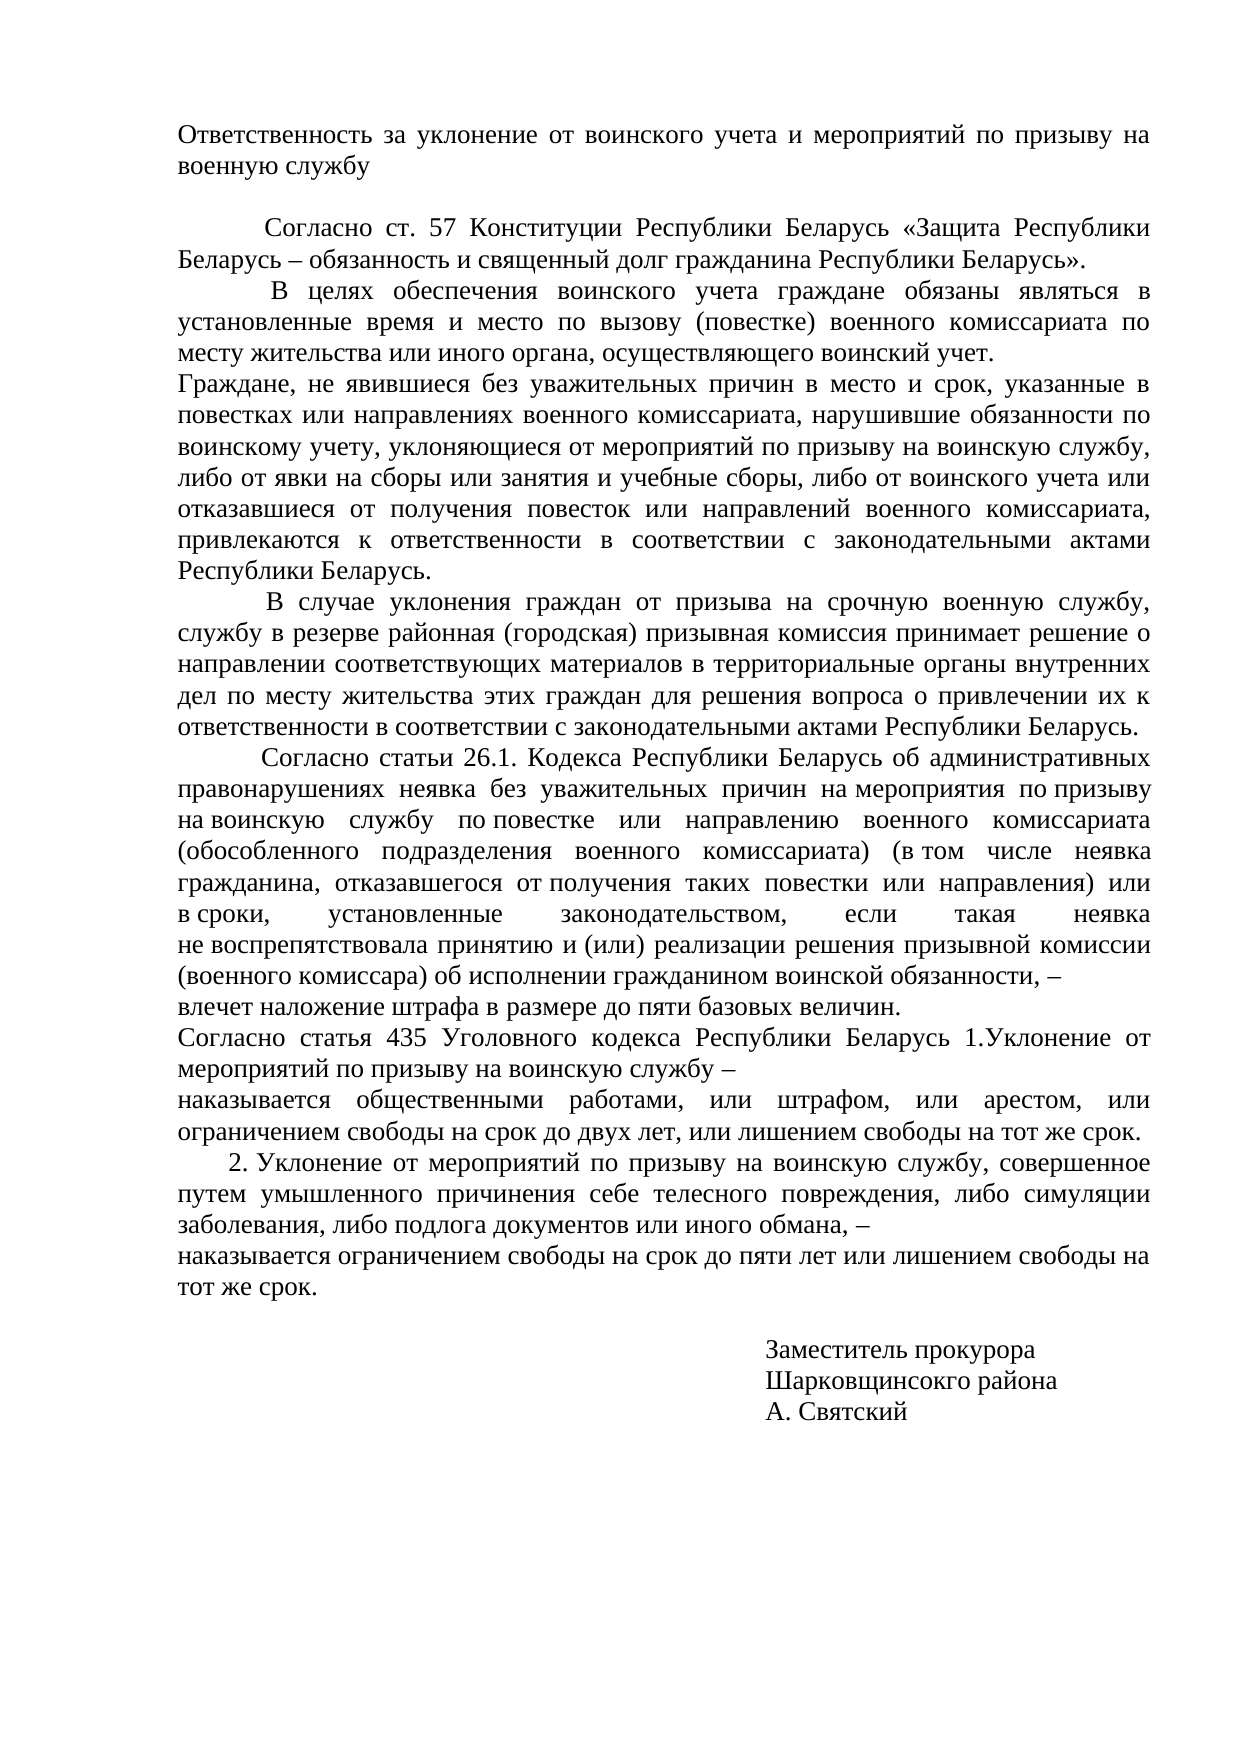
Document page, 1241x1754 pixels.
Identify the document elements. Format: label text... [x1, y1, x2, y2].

text наказывается ограничением свободы на срок до пяти лет или лишением свободы на тот же срок. [177, 1239, 1152, 1302]
text А. Святский [177, 1395, 1152, 1426]
text 2. Уклонение от мероприятий по призыву на воинскую службу, совершенное путем умышленного причинения себе телесного повреждения, либо симуляции заболевания, либо подлога документов или иного обмана, – [177, 1146, 1152, 1239]
text Заместитель прокурора [177, 1333, 1152, 1364]
text Граждане, не явившиеся без уважительных причин в место и срок, указанные в повестках или направлениях военного комиссариата, нарушившие обязанности по воинскому учету, уклоняющиеся от мероприятий по призыву на воинскую службу, либо от явки на сборы или занятия и учебные сборы, либо от воинского учета или отказавшиеся от получения повесток или направлений военного комиссариата, привлекаются к ответственности в соответствии с законодательными актами Республики Беларусь. [177, 367, 1152, 585]
text Согласно ст. 57 Конституции Республики Беларусь «Защита Республики Беларусь – обязанность и священный долг гражданина Республики Беларусь». [177, 212, 1152, 274]
text В целях обеспечения воинского учета граждане обязаны являться в установленные время и место по вызову (повестке) военного комиссариата по месту жительства или иного органа, осуществляющего воинский учет. [177, 274, 1152, 367]
text В случае уклонения граждан от призыва на срочную военную службу, службу в резерве районная (городская) призывная комиссия принимает решение о направлении соответствующих материалов в территориальные органы внутренних дел по месту жительства этих граждан для решения вопроса о привлечении их к ответственности в соответствии с законодательными актами Республики Беларусь. [177, 585, 1152, 741]
text Шарковщинсокго района [177, 1364, 1152, 1395]
text влечет наложение штрафа в размере до пяти базовых величин. [177, 990, 1152, 1021]
text Ответственность за уклонение от воинского учета и мероприятий по призыву на военную службу [177, 118, 1152, 180]
text Согласно статьи 26.1. Кодекса Республики Беларусь об административных правонарушениях неявка без уважительных причин на мероприятия по призыву на воинскую службу по повестке или направлению военного комиссариата (обособленного подразделения военного комиссариата) (в том числе неявка гражданина, отказавшегося от получения таких повестки или направления) или в сроки, установленные законодательством, если такая неявка не воспрепятствовала принятию и (или) реализации решения призывной комиссии (военного комиссара) об исполнении гражданином воинской обязанности, – [177, 741, 1152, 990]
text наказывается общественными работами, или штрафом, или арестом, или ограничением свободы на срок до двух лет, или лишением свободы на тот же срок. [177, 1084, 1152, 1146]
text Согласно статья 435 Уголовного кодекса Республики Беларусь 1.Уклонение от мероприятий по призыву на воинскую службу – [177, 1021, 1152, 1084]
